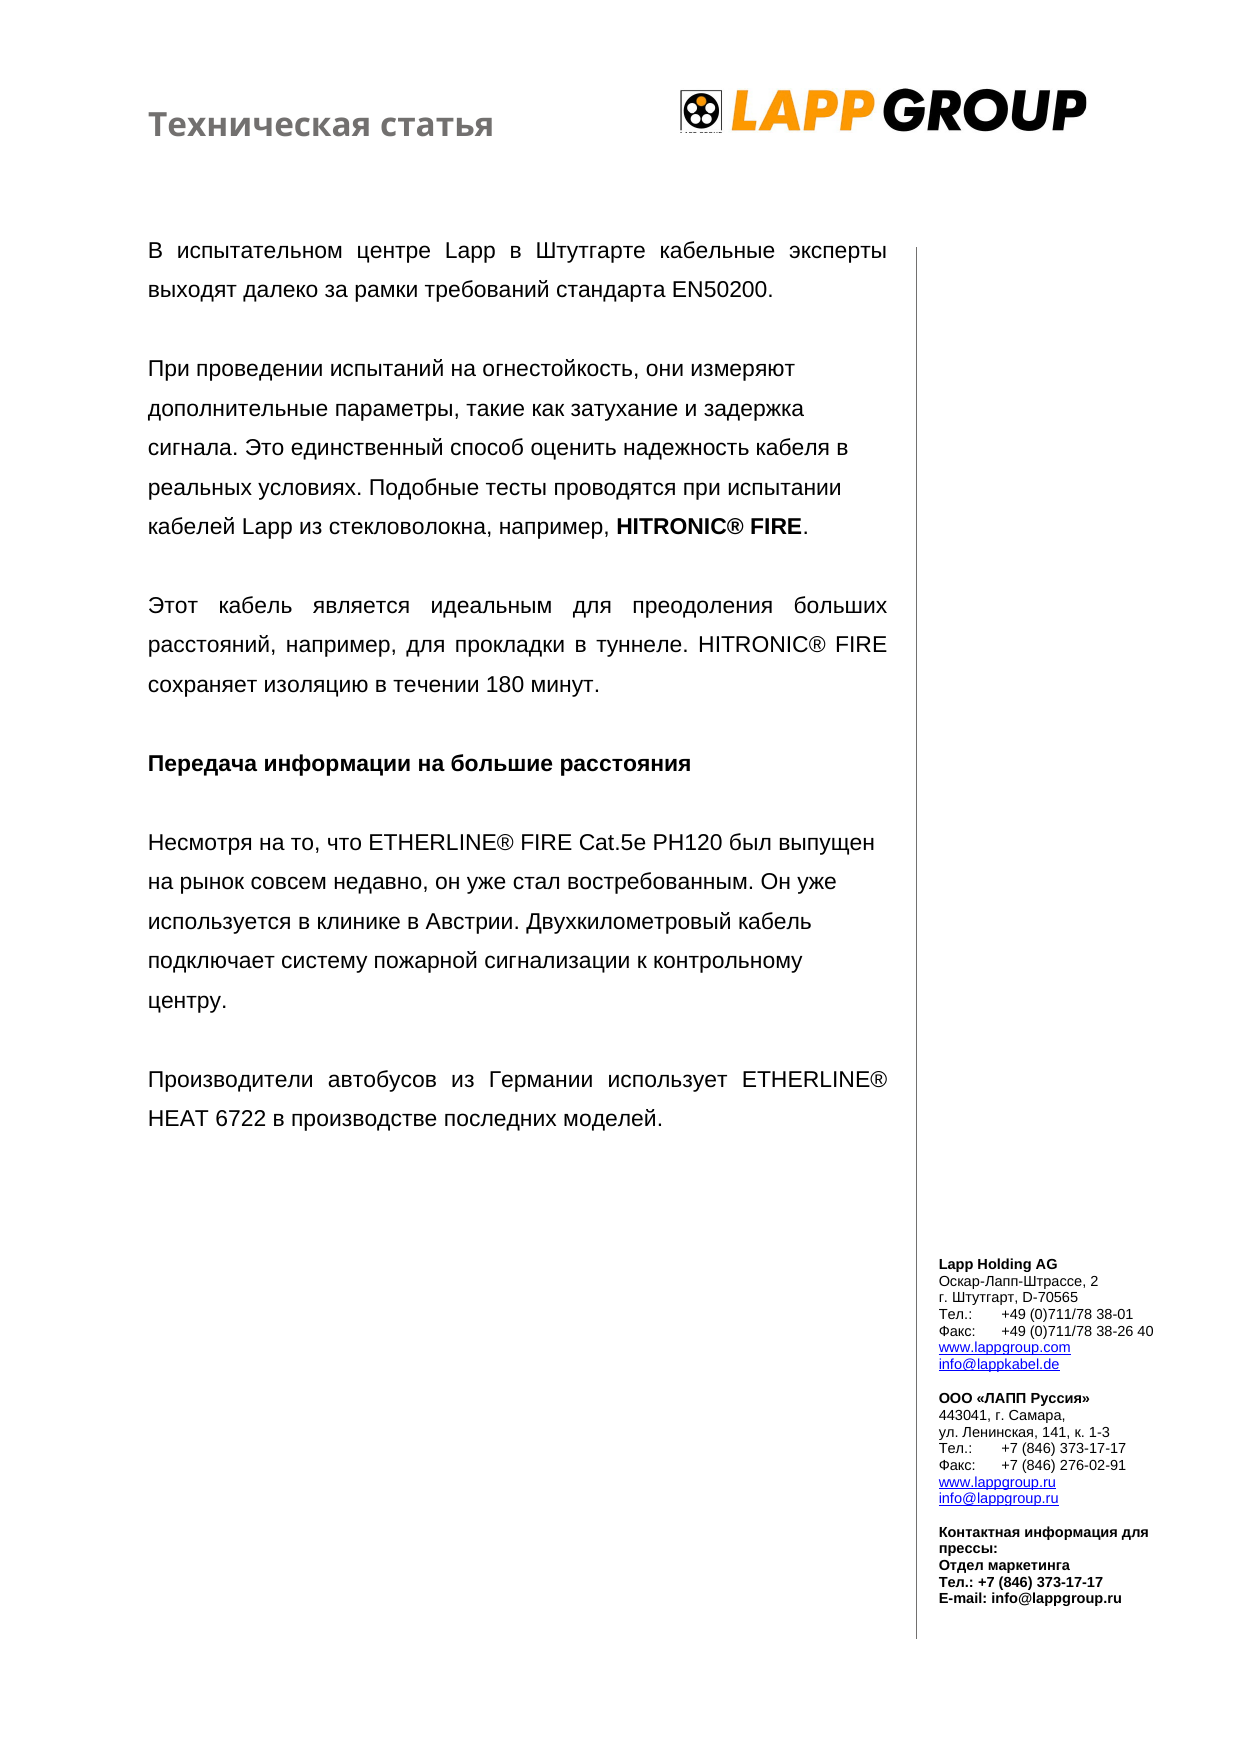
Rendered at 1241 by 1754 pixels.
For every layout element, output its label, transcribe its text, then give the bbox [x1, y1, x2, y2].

text сигнала. Это единственный способ оценить надежность кабеля в [148, 434, 888, 460]
text При проведении испытаний на огнестойкость, они измеряют [148, 355, 888, 381]
text центру. [148, 987, 888, 1013]
text на рынок совсем недавно, он уже стал востребованным. Он уже [148, 868, 888, 895]
text Производители автобусов из Германии использует ETHERLINE® HEAT 6722 в производстве последних моделей. [148, 1066, 888, 1132]
text подключает систему пожарной сигнализации к контрольному [148, 947, 888, 974]
text реальных условиях. Подобные тесты проводятся при испытании [148, 473, 888, 500]
text используется в клинике в Австрии. Двухкилометровый кабель [148, 908, 888, 934]
text В испытательном центре Lapp в Штутгарте кабельные эксперты выходят далеко за рамки требований стандарта EN50200. [148, 237, 888, 302]
text дополнительные параметры, такие как затухание и задержка [148, 394, 888, 421]
text Несмотря на то, что ETHERLINE® FIRE Cat.5e PH120 был выпущен [148, 829, 888, 855]
text Этот кабель является идеальным для преодоления больших расстояний, например, для прокладки в туннеле. HITRONIC® FIRE сохраняет изоляцию в течении 180 минут. [148, 592, 888, 697]
text кабелей Lapp из стекловолокна, например, HITRONIC® FIRE. [148, 513, 888, 539]
picture [680, 88, 1087, 133]
text Передача информации на большие расстояния [148, 750, 888, 776]
